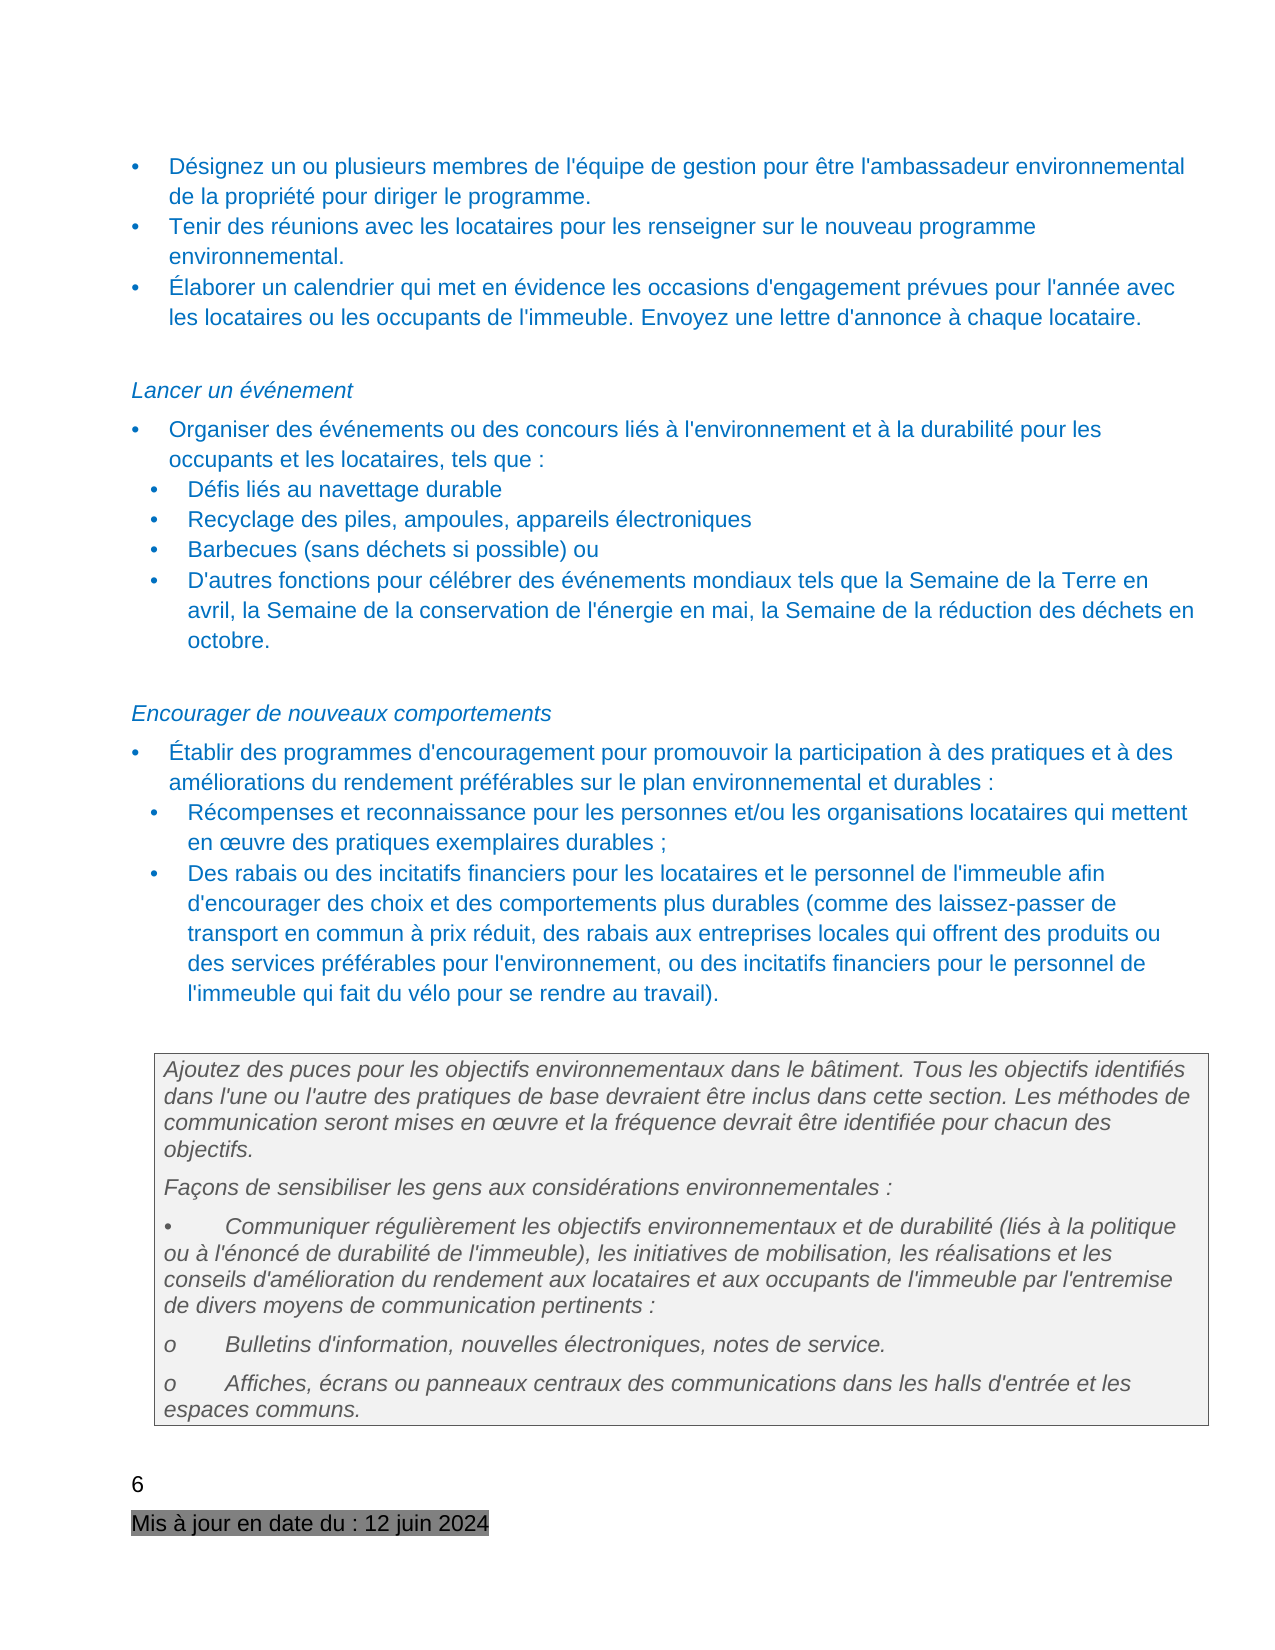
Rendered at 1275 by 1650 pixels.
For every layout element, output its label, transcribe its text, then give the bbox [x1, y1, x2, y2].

text Désignez un ou plusieurs membres de l'équipe de gestion pour être l'ambassadeur environnemental de la propriété pour diriger le programme. [131, 153, 1200, 209]
text Tenir des réunions avec les locataires pour les renseigner sur le nouveau programme environnemental. [131, 213, 1200, 270]
text Recyclage des piles, ampoules, appareils électroniques [150, 506, 1200, 532]
text Établir des programmes d'encouragement pour promouvoir la participation à des pratiques et à des améliorations du rendement préférables sur le plan environnemental et durables : [131, 739, 1200, 795]
text Lancer un événement [131, 377, 1200, 403]
text Encourager de nouveaux comportements [131, 700, 1200, 726]
text o Affiches, écrans ou panneaux centraux des communications dans les halls d'entrée et les espaces communs. [155, 1367, 1208, 1425]
text Organiser des événements ou des concours liés à l'environnement et à la durabilité pour les occupants et les locataires, tels que : [131, 416, 1200, 472]
text Des rabais ou des incitatifs financiers pour les locataires et le personnel de l'immeuble afin d'encourager des choix et des comportements plus durables (comme des laissez-passer de transport en commun à prix réduit, des rabais aux entreprises locales qui offrent des produits ou des services préférables pour l'environnement, ou des incitatifs financiers pour le personnel de l'immeuble qui fait du vélo pour se rendre au travail). [150, 859, 1200, 1007]
text o Bulletins d'information, nouvelles électroniques, notes de service. [155, 1328, 1208, 1357]
text D'autres fonctions pour célébrer des événements mondiaux tels que la Semaine de la Terre en avril, la Semaine de la conservation de l'énergie en mai, la Semaine de la réduction des déchets en octobre. [150, 567, 1200, 653]
text Récompenses et reconnaissance pour les personnes et/ou les organisations locataires qui mettent en œuvre des pratiques exemplaires durables ; [150, 799, 1200, 856]
text Ajoutez des puces pour les objectifs environnementaux dans le bâtiment. Tous les objectifs identifiés dans l'une ou l'autre des pratiques de base devraient être inclus dans cette section. Les méthodes de communication seront mises en œuvre et la fréquence devrait être identifiée pour chacun des objectifs. [155, 1054, 1208, 1162]
text Façons de sensibiliser les gens aux considérations environnementales : [155, 1171, 1208, 1201]
text Élaborer un calendrier qui met en évidence les occasions d'engagement prévues pour l'année avec les locataires ou les occupants de l'immeuble. Envoyez une lettre d'annonce à chaque locataire. [131, 273, 1200, 330]
text Barbecues (sans déchets si possible) ou [150, 536, 1200, 563]
text • Communiquer régulièrement les objectifs environnementaux et de durabilité (liés à la politique ou à l'énoncé de durabilité de l'immeuble), les initiatives de mobilisation, les réalisations et les conseils d'amélioration du rendement aux locataires et aux occupants de l'immeuble par l'entremise de divers moyens de communication pertinents : [155, 1210, 1208, 1319]
text Défis liés au navettage durable [150, 476, 1200, 502]
